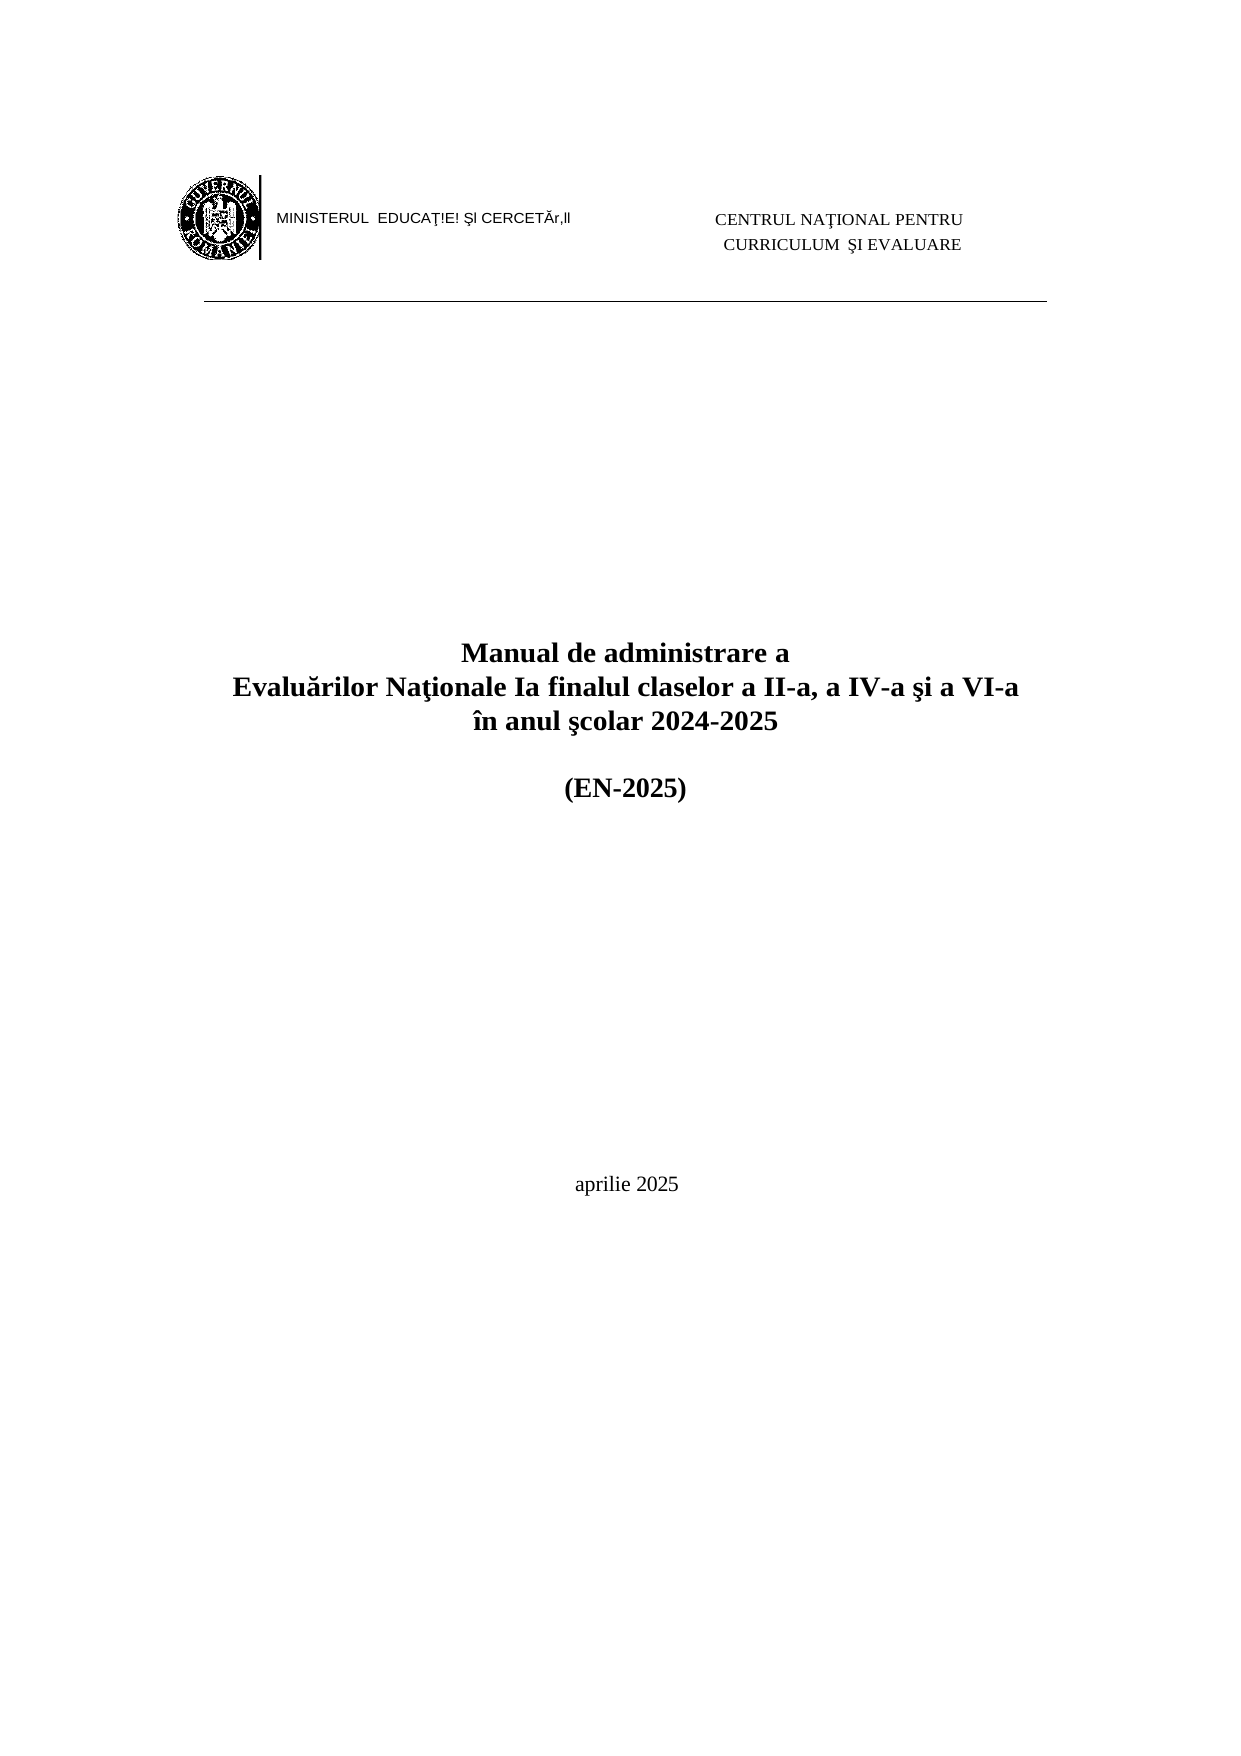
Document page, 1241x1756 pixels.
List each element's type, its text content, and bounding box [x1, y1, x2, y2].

picture [177, 175, 262, 260]
text Manual de administrare a [226, 636, 1025, 668]
text (EN-2025) [226, 772, 1025, 804]
text aprilie 2025 [228, 1171, 1026, 1196]
text MINISTERUL EDUCAŢ!E! Şl CERCETĂr,ll CENTRUL NAŢIONAL PENTRU CURRICULUM ŞI EVALUARE [276, 208, 966, 254]
text Evaluărilor Naţionale Ia finalul claselor a II-a, a IV-a şi a VI-a în anul şcolar 2024-2025 [226, 670, 1026, 737]
